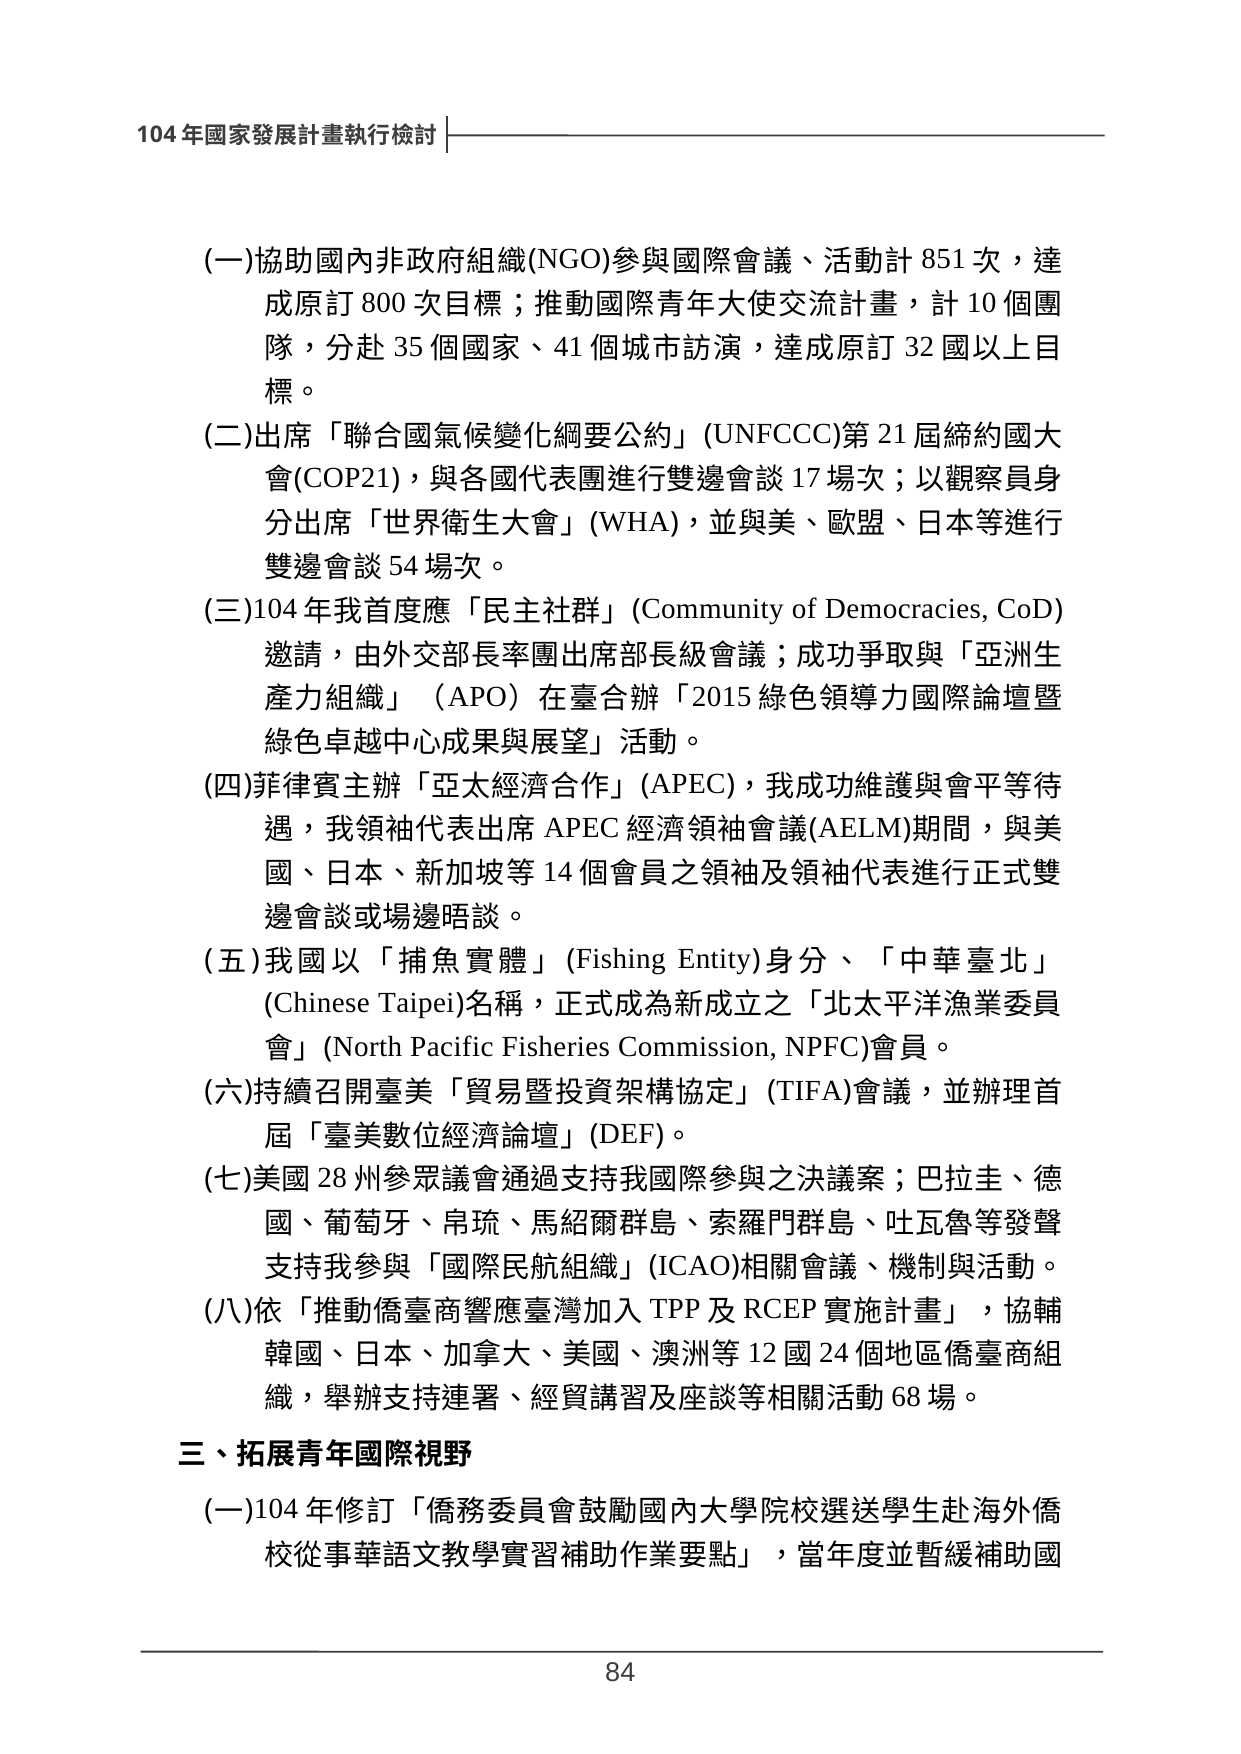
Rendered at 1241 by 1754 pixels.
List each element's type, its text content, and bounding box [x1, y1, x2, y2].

text (五)我國以「捕魚實體」(Fishing Entity)身分、「中華臺北」(Chinese Taipei)名稱，正式成為新成立之「北太平洋漁業委員會」(North Pacific Fisheries Commission, NPFC)會員。 [204, 936, 1063, 1068]
text (四)菲律賓主辦「亞太經濟合作」(APEC)，我成功維護與會平等待遇，我領袖代表出席APEC經濟領袖會議(AELM)期間，與美國、日本、新加坡等14個會員之領袖及領袖代表進行正式雙邊會談或場邊晤談。 [204, 761, 1063, 936]
text (七)美國28州參眾議會通過支持我國際參與之決議案；巴拉圭、德國、葡萄牙、帛琉、馬紹爾群島、索羅門群島、吐瓦魯等發聲支持我參與「國際民航組織」(ICAO)相關會議、機制與活動。 [204, 1155, 1063, 1286]
text (六)持續召開臺美「貿易暨投資架構協定」(TIFA)會議，並辦理首屆「臺美數位經濟論壇」(DEF)。 [204, 1068, 1063, 1155]
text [204, 1486, 1063, 1574]
text (八)依「推動僑臺商響應臺灣加入TPP及RCEP實施計畫」，協輔韓國、日本、加拿大、美國、澳洲等12國24個地區僑臺商組織，舉辦支持連署、經貿講習及座談等相關活動68場。 [204, 1286, 1063, 1418]
text 三、拓展青年國際視野 [177, 1430, 1063, 1474]
text (三)104年我首度應「民主社群」(Community of Democracies, CoD)邀請，由外交部長率團出席部長級會議；成功爭取與「亞洲生產力組織」（APO）在臺合辦「2015綠色領導力國際論壇暨綠色卓越中心成果與展望」活動。 [204, 586, 1063, 761]
text (一)協助國內非政府組織(NGO)參與國際會議、活動計851次，達成原訂800次目標；推動國際青年大使交流計畫，計10個團隊，分赴35個國家、41個城市訪演，達成原訂32國以上目標。 [204, 236, 1063, 411]
text (二)出席「聯合國氣候變化綱要公約」(UNFCCC)第21屆締約國大會(COP21)，與各國代表團進行雙邊會談17場次；以觀察員身分出席「世界衛生大會」(WHA)，並與美、歐盟、日本等進行雙邊會談54場次。 [204, 411, 1063, 586]
